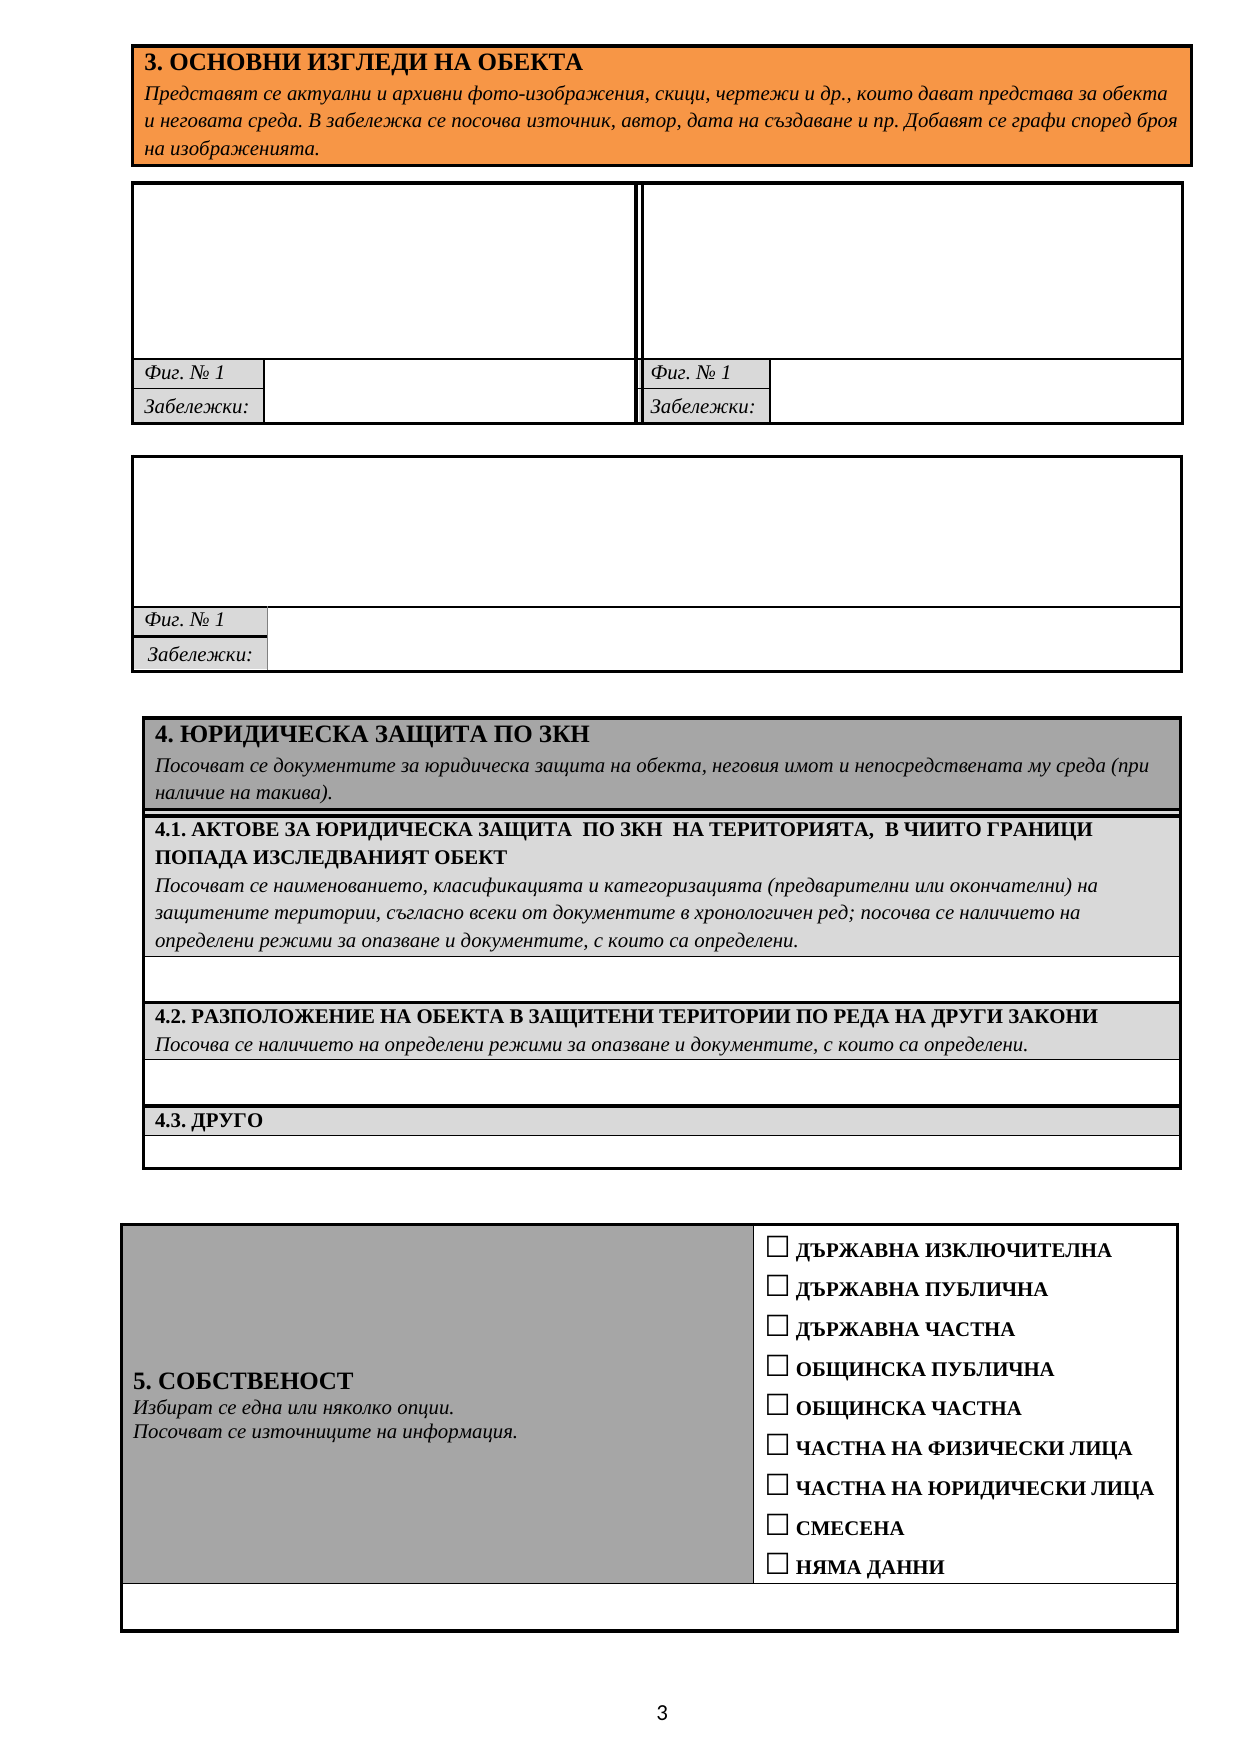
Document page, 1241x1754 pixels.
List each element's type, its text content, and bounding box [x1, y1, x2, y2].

table_header 3. ОСНОВНИ ИЗГЛЕДИ НА ОБЕКТА Представят се актуални и архивни фото-изображения, скици, чертежи и др., които дават представа за обекта и неговата среда. В забележка се посочва източник, автор, дата на създаване и пр. Добавят се графи според броя на изображенията. [134, 48, 1190, 164]
table_cell 4.2. РАЗПОЛОЖЕНИЕ НА ОБЕКТА В ЗАЩИТЕНИ ТЕРИТОРИИ ПО РЕДА НА ДРУГИ ЗАКОНИ Посочва се наличието на определени режими за опазване и документите, с които са определени. [145, 1004, 1179, 1059]
table_cell Забележки: [644, 389, 769, 422]
table_cell [123, 1584, 1176, 1629]
table_cell Забележки: [134, 389, 263, 422]
table_cell 4.1. АКТОВЕ ЗА ЮРИДИЧЕСКА ЗАЩИТА ПО ЗКН НА ТЕРИТОРИЯТА, В ЧИИТО ГРАНИЦИ ПОПАДА ИЗСЛЕДВАНИЯТ ОБЕКТ Посочват се наименованието, класификацията и категоризацията (предварителни или окончателни) на защитените територии, съгласно всеки от документите в хронологичен ред; посочва се наличието на определени режими за опазване и документите, с които са определени. [145, 818, 1179, 956]
table_header [134, 458, 1180, 606]
table_cell Забележки: [134, 638, 267, 669]
table_cell [771, 360, 1181, 422]
table_cell [134, 360, 263, 388]
table_cell [268, 608, 1180, 669]
table_header ДЪРЖАВНА ИЗКЛЮЧИТЕЛНА ДЪРЖАВНА ПУБЛИЧНА ДЪРЖАВНА ЧАСТНА ОБЩИНСКА ПУБЛИЧНА ОБЩИНСКА ЧАСТНА ЧАСТНА НА ФИЗИЧЕСКИ ЛИЦА ЧАСТНА НА ЮРИДИЧЕСКИ ЛИЦА СМЕСЕНА НЯМА ДАННИ [754, 1226, 1176, 1583]
table_header [644, 185, 1181, 358]
table_cell [134, 608, 267, 635]
table_header [134, 185, 634, 358]
table_cell [644, 360, 769, 388]
table_cell [265, 360, 634, 422]
table_header 5. СОБСТВЕНОСТ Избират се една или няколко опции. Посочват се източниците на информация. [123, 1226, 753, 1583]
table_header 4. ЮРИДИЧЕСКА ЗАЩИТА ПО ЗКН Посочват се документите за юридическа защита на обекта, неговия имот и непосредствената му среда (при наличие на такива). [145, 720, 1179, 808]
table_cell [145, 1136, 1179, 1167]
table_cell [145, 957, 1179, 1001]
table_cell 4.3. ДРУГО [145, 1108, 1179, 1135]
table_cell [145, 1060, 1179, 1104]
